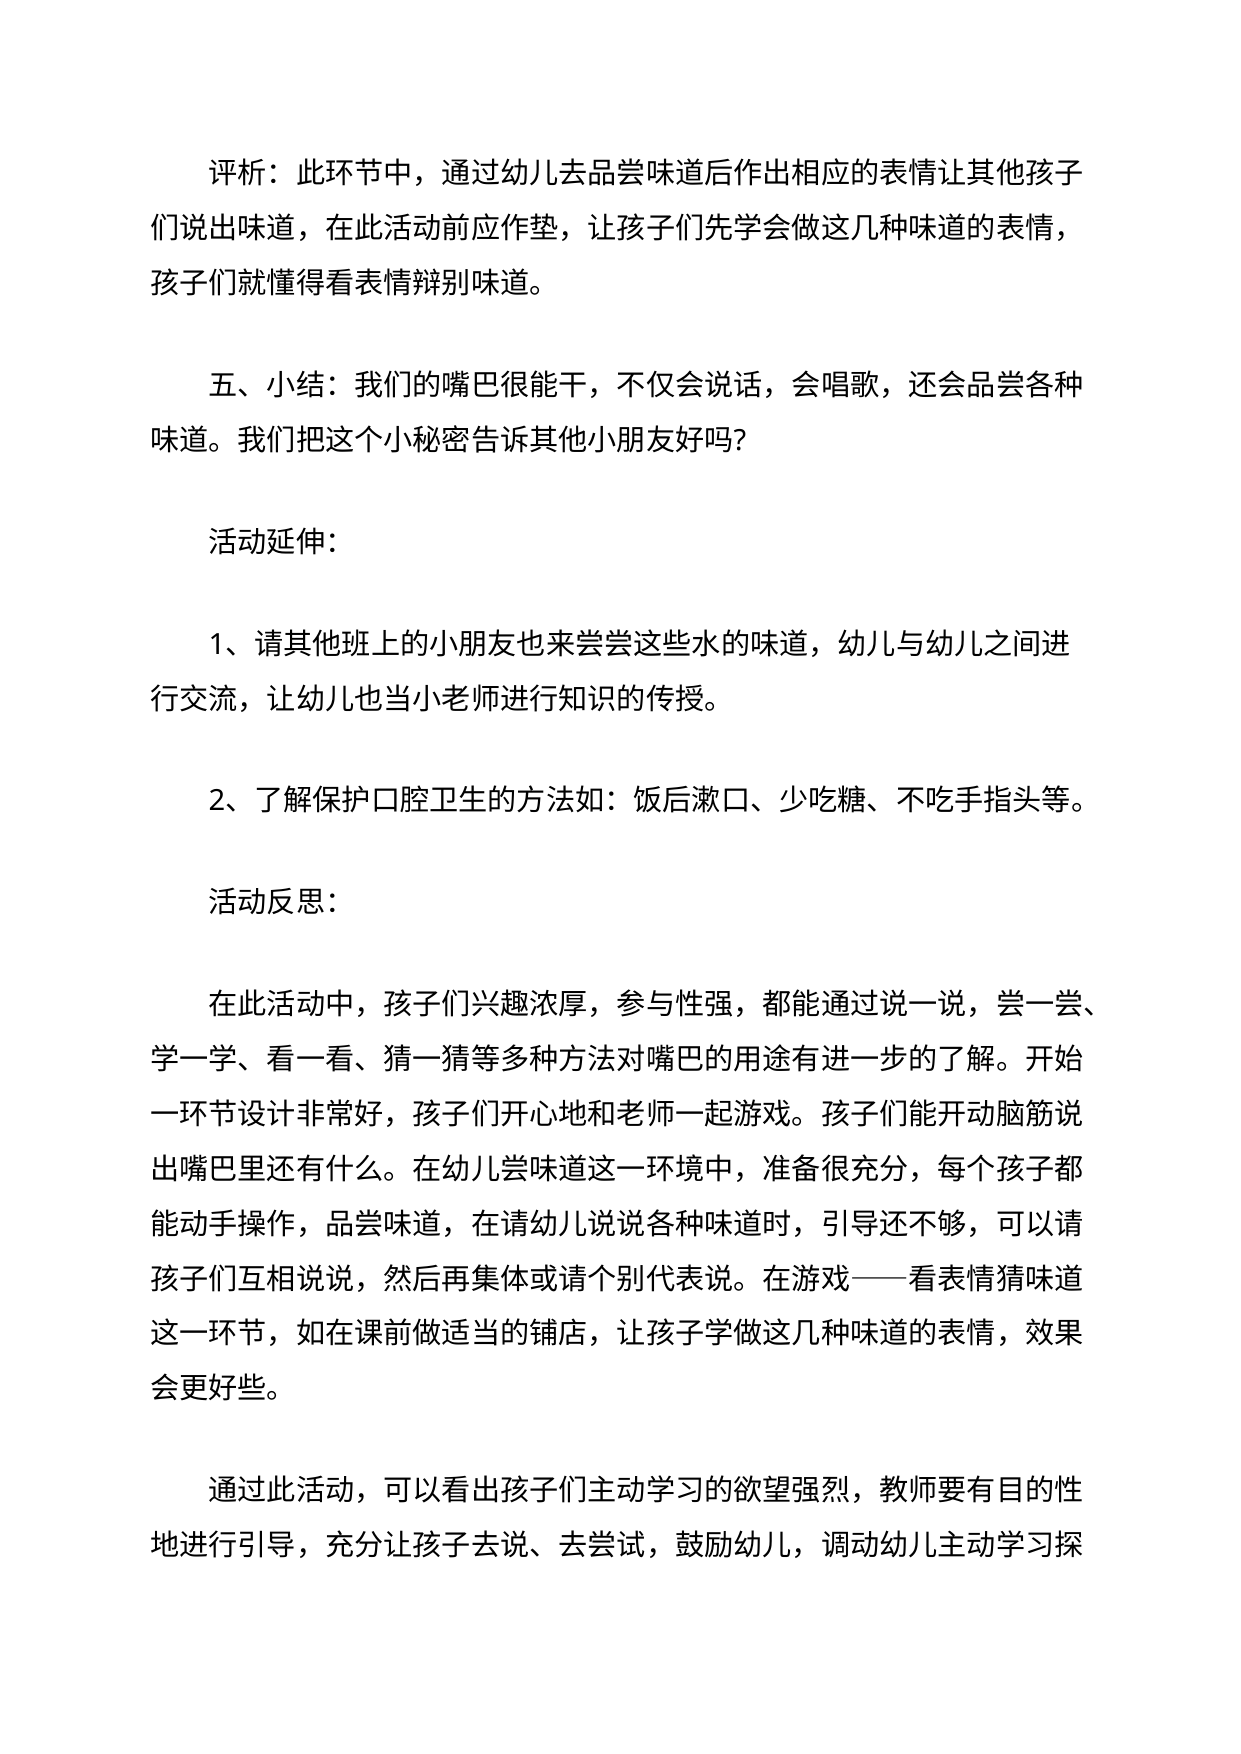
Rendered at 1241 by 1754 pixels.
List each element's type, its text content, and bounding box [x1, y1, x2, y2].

text 活动反思： [150, 879, 1090, 921]
text 1、请其他班上的小朋友也来尝尝这些水的味道，幼儿与幼儿之间进行交流，让幼儿也当小老师进行知识的传授。 [150, 620, 1090, 717]
text 评析：此环节中，通过幼儿去品尝味道后作出相应的表情让其他孩子们说出味道，在此活动前应作垫，让孩子们先学会做这几种味道的表情，孩子们就懂得看表情辩别味道。 [150, 150, 1090, 302]
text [150, 1467, 1090, 1564]
text 活动延伸： [150, 518, 1090, 561]
text 2、了解保护口腔卫生的方法如：饭后漱口、少吃糖、不吃手指头等。 [150, 777, 1090, 819]
text 五、小结：我们的嘴巴很能干，不仅会说话，会唱歌，还会品尝各种味道。我们把这个小秘密告诉其他小朋友好吗? [150, 362, 1090, 459]
text 在此活动中，孩子们兴趣浓厚，参与性强，都能通过说一说，尝一尝、学一学、看一看、猜一猜等多种方法对嘴巴的用途有进一步的了解。开始一环节设计非常好，孩子们开心地和老师一起游戏。孩子们能开动脑筋说出嘴巴里还有什么。在幼儿尝味道这一环境中，准备很充分，每个孩子都能动手操作，品尝味道，在请幼儿说说各种味道时，引导还不够，可以请孩子们互相说说，然后再集体或请个别代表说。在游戏——看表情猜味道这一环节，如在课前做适当的铺店，让孩子学做这几种味道的表情，效果会更好些。 [150, 981, 1090, 1407]
